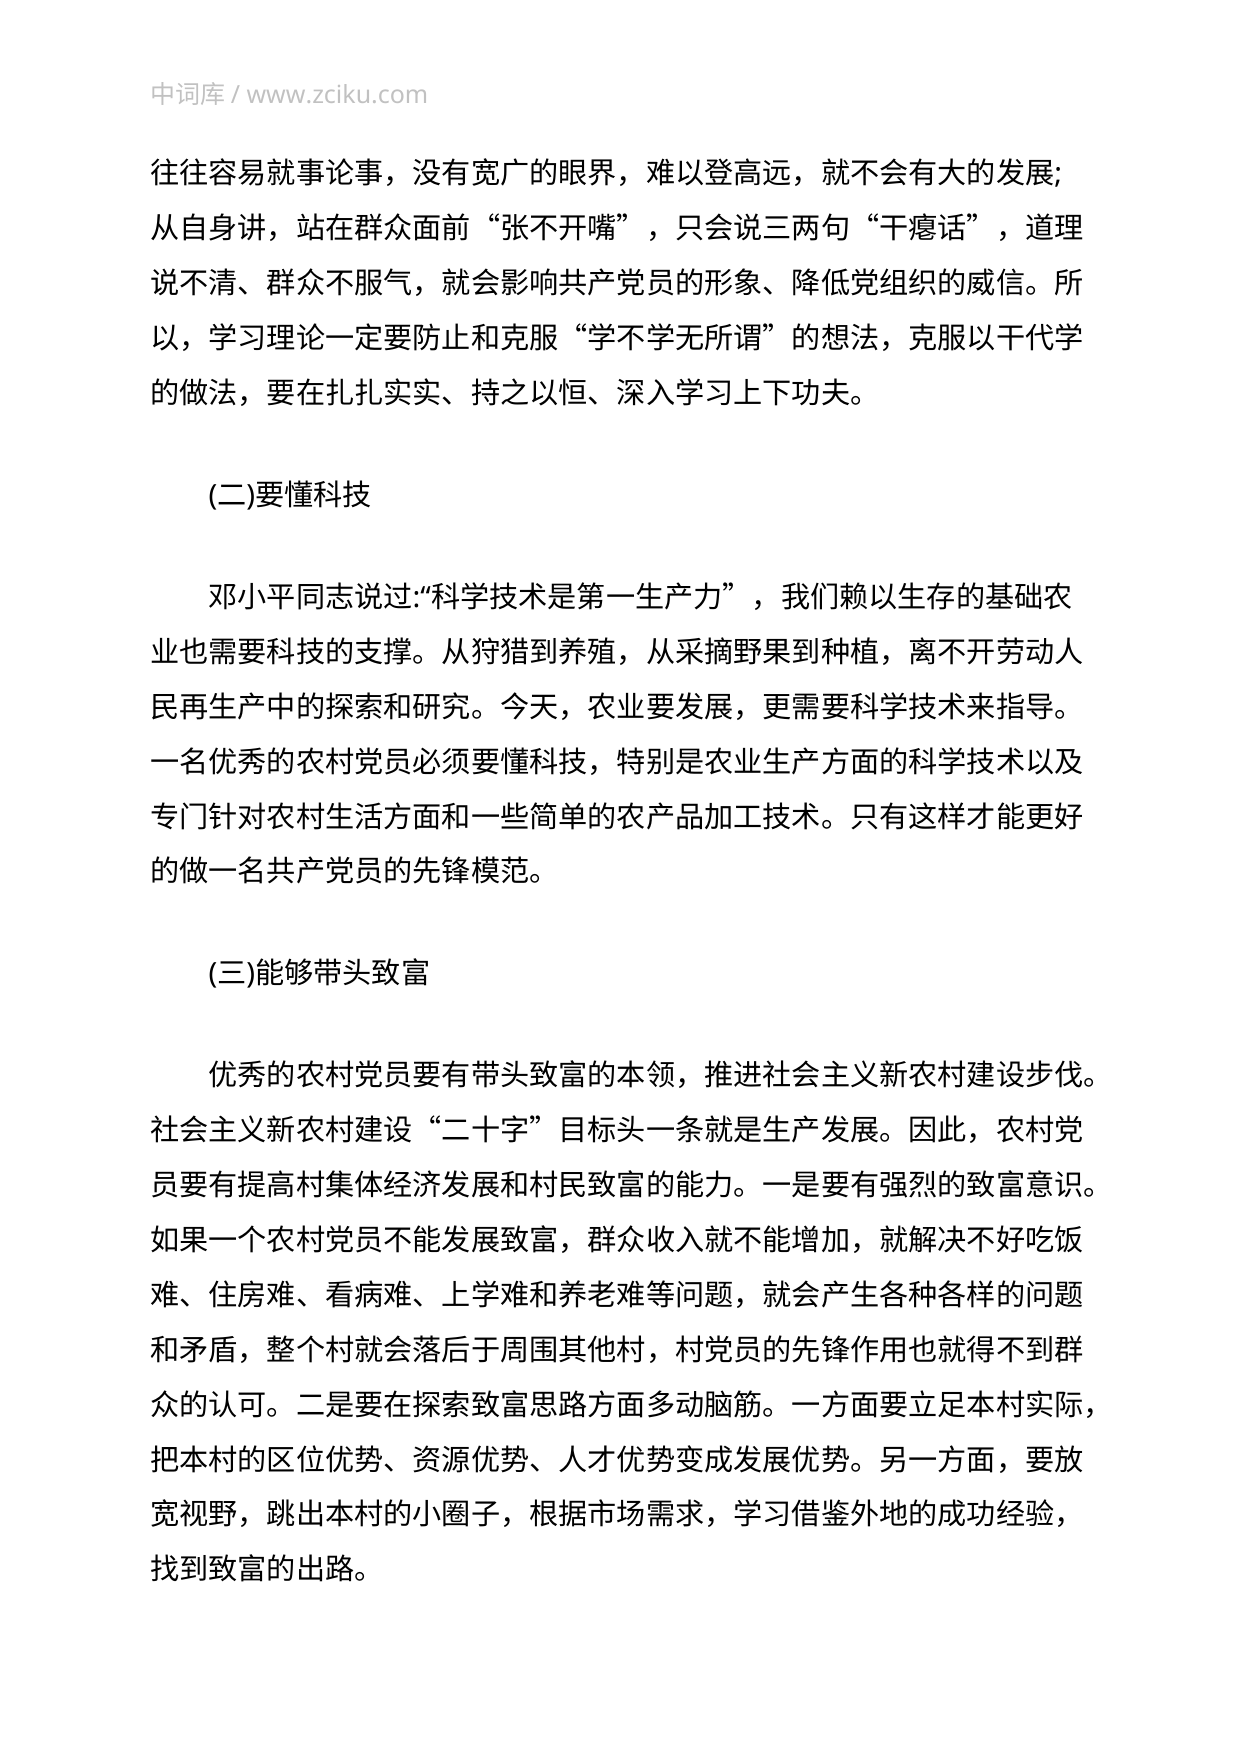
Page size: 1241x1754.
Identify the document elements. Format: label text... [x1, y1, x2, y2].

text (三)能够带头致富 [150, 950, 1090, 992]
text 优秀的农村党员要有带头致富的本领，推进社会主义新农村建设步伐。社会主义新农村建设“二十字”目标头一条就是生产发展。因此，农村党员要有提高村集体经济发展和村民致富的能力。一是要有强烈的致富意识。如果一个农村党员不能发展致富，群众收入就不能增加，就解决不好吃饭难、住房难、看病难、上学难和养老难等问题，就会产生各种各样的问题和矛盾，整个村就会落后于周围其他村，村党员的先锋作用也就得不到群众的认可。二是要在探索致富思路方面多动脑筋。一方面要立足本村实际，把本村的区位优势、资源优势、人才优势变成发展优势。另一方面，要放宽视野，跳出本村的小圈子，根据市场需求，学习借鉴外地的成功经验，找到致富的出路。 [150, 1052, 1090, 1588]
text (二)要懂科技 [150, 471, 1090, 514]
text 邓小平同志说过:“科学技术是第一生产力”，我们赖以生存的基础农业也需要科技的支撑。从狩猎到养殖，从采摘野果到种植，离不开劳动人民再生产中的探索和研究。今天，农业要发展，更需要科学技术来指导。一名优秀的农村党员必须要懂科技，特别是农业生产方面的科学技术以及专门针对农村生活方面和一些简单的农产品加工技术。只有这样才能更好的做一名共产党员的先锋模范。 [150, 573, 1090, 890]
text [150, 150, 1090, 412]
